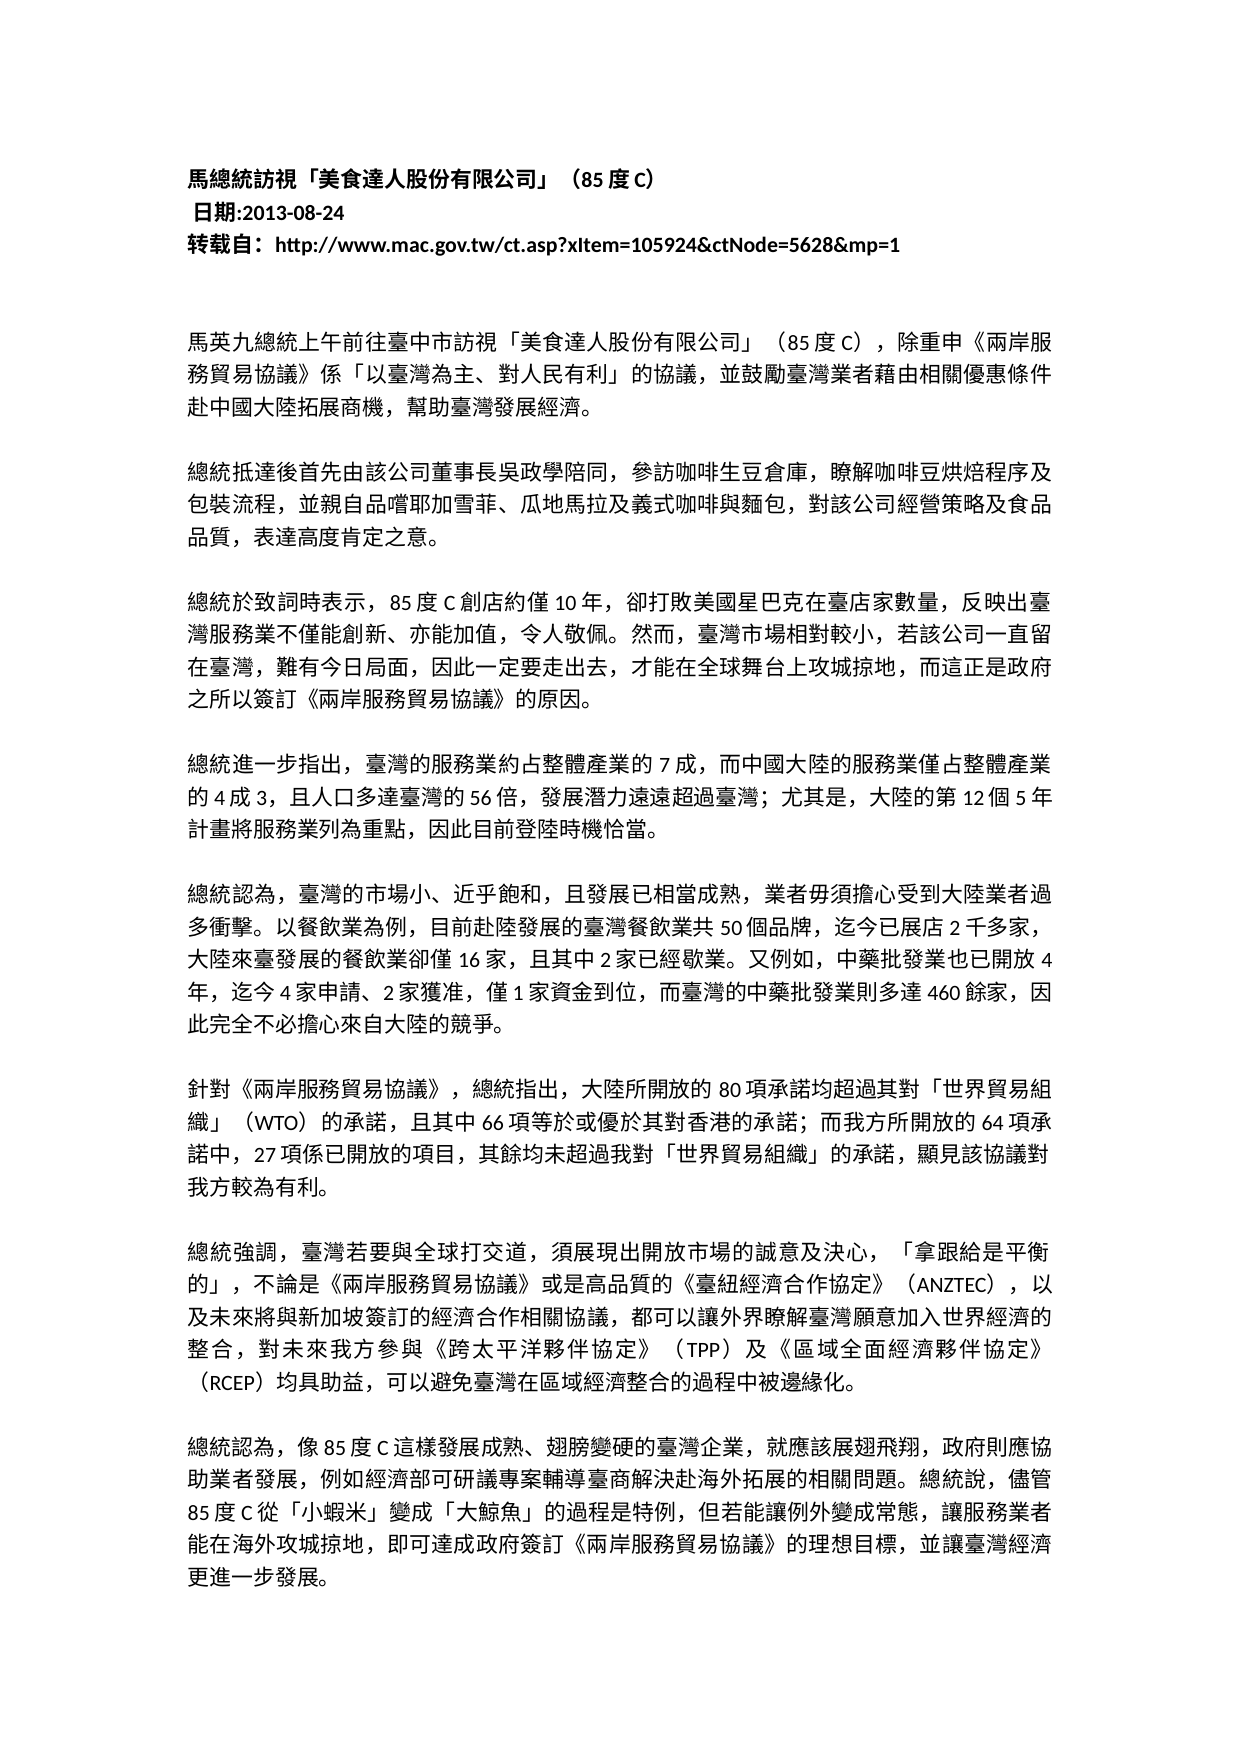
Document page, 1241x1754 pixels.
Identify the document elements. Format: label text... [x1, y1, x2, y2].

text 總統於致詞時表示，85度C創店約僅10年，卻打敗美國星巴克在臺店家數量，反映出臺灣服務業不僅能創新、亦能加值，令人敬佩。然而，臺灣市場相對較小，若該公司一直留在臺灣，難有今日局面，因此一定要走出去，才能在全球舞台上攻城掠地，而這正是政府之所以簽訂《兩岸服務貿易協議》的原因。 [187, 584, 1053, 714]
text 總統進一步指出，臺灣的服務業約占整體產業的7成，而中國大陸的服務業僅占整體產業的4成3，且人口多達臺灣的56倍，發展潛力遠遠超過臺灣；尤其是，大陸的第12個5年計畫將服務業列為重點，因此目前登陸時機恰當。 [187, 747, 1053, 844]
text 總統抵達後首先由該公司董事長吳政學陪同，參訪咖啡生豆倉庫，瞭解咖啡豆烘焙程序及包裝流程，並親自品嚐耶加雪菲、瓜地馬拉及義式咖啡與麵包，對該公司經營策略及食品品質，表達高度肯定之意。 [187, 454, 1053, 552]
text 針對《兩岸服務貿易協議》，總統指出，大陸所開放的80項承諾均超過其對「世界貿易組織」（WTO）的承諾，且其中66項等於或優於其對香港的承諾；而我方所開放的64項承諾中，27項係已開放的項目，其餘均未超過我對「世界貿易組織」的承諾，顯見該協議對我方較為有利。 [187, 1072, 1053, 1202]
text 转载自：http://www.mac.gov.tw/ct.asp?xItem=105924&ctNode=5628&mp=1 [187, 227, 1053, 259]
text 日期:2013-08-24 [187, 194, 1053, 227]
text 總統強調，臺灣若要與全球打交道，須展現出開放市場的誠意及決心，「拿跟給是平衡的」，不論是《兩岸服務貿易協議》或是高品質的《臺紐經濟合作協定》（ANZTEC），以及未來將與新加坡簽訂的經濟合作相關協議，都可以讓外界瞭解臺灣願意加入世界經濟的整合，對未來我方參與《跨太平洋夥伴協定》（TPP）及《區域全面經濟夥伴協定》（RCEP）均具助益，可以避免臺灣在區域經濟整合的過程中被邊緣化。 [187, 1234, 1053, 1397]
text 馬英九總統上午前往臺中市訪視「美食達人股份有限公司」（85度C），除重申《兩岸服務貿易協議》係「以臺灣為主、對人民有利」的協議，並鼓勵臺灣業者藉由相關優惠條件赴中國大陸拓展商機，幫助臺灣發展經濟。 [187, 324, 1053, 422]
text 總統認為，臺灣的市場小、近乎飽和，且發展已相當成熟，業者毋須擔心受到大陸業者過多衝擊。以餐飲業為例，目前赴陸發展的臺灣餐飲業共50個品牌，迄今已展店2千多家，大陸來臺發展的餐飲業卻僅16家，且其中2家已經歇業。又例如，中藥批發業也已開放4年，迄今4家申請、2家獲准，僅1家資金到位，而臺灣的中藥批發業則多達460餘家，因此完全不必擔心來自大陸的競爭。 [187, 877, 1053, 1039]
text 馬總統訪視「美食達人股份有限公司」（85度C） [187, 162, 1053, 194]
text 總統認為，像85度C這樣發展成熟、翅膀變硬的臺灣企業，就應該展翅飛翔，政府則應協助業者發展，例如經濟部可研議專案輔導臺商解決赴海外拓展的相關問題。總統說，儘管85度C從「小蝦米」變成「大鯨魚」的過程是特例，但若能讓例外變成常態，讓服務業者能在海外攻城掠地，即可達成政府簽訂《兩岸服務貿易協議》的理想目標，並讓臺灣經濟更進一步發展。 [187, 1429, 1053, 1592]
